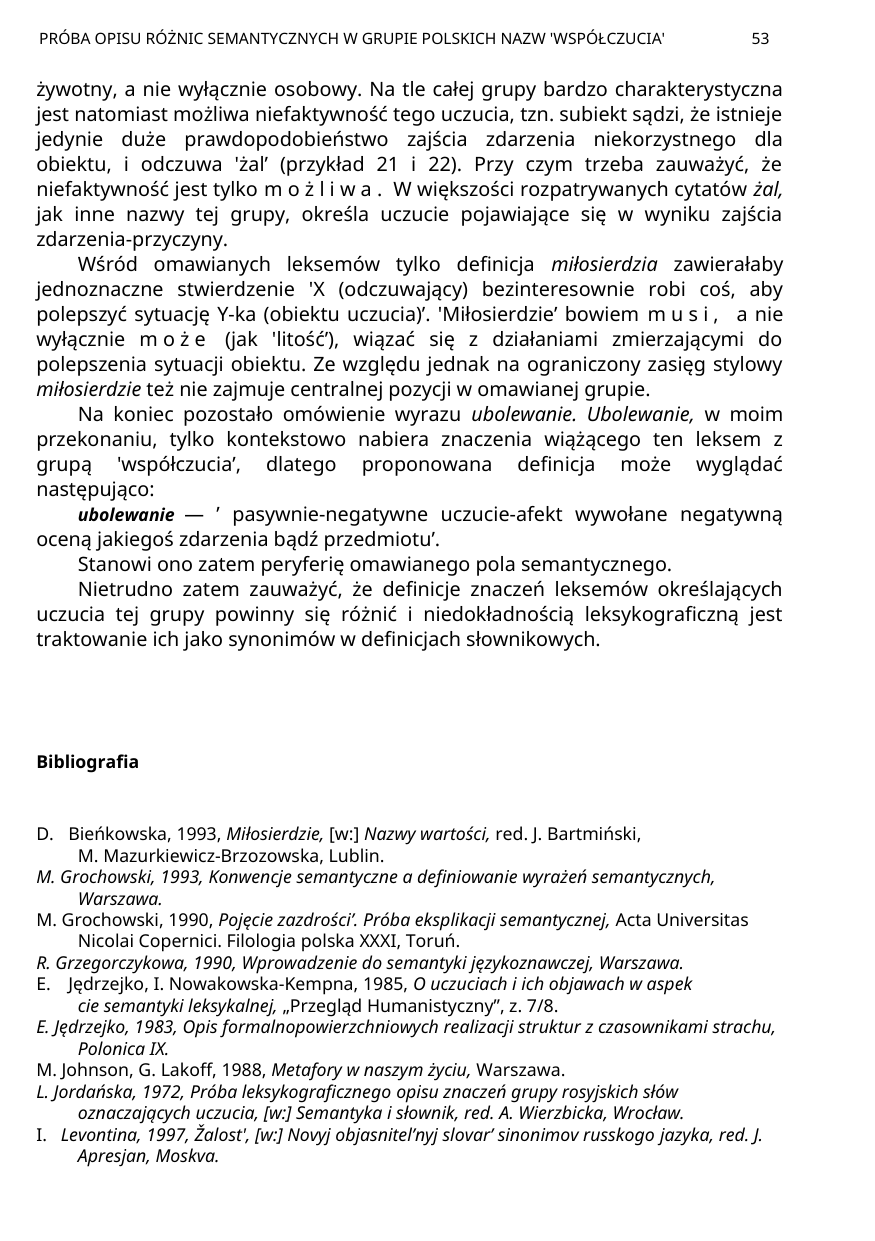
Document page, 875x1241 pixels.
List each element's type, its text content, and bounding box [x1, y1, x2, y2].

text M. Grochowski, 1990, Pojęcie zazdrości’. Próba eksplikacji semantycznej, Acta Universitas Nicolai Copernici. Filologia polska XXXI, Toruń. [36, 909, 783, 952]
text M. Mazurkiewicz-Brzozowska, Lublin. [36, 845, 783, 866]
text R. Grzegorczykowa, 1990, Wprowadzenie do semantyki językoznawczej, Warszawa. [36, 952, 783, 974]
text M. Grochowski, 1993, Konwencje semantyczne a definiowanie wyrażeń semantycznych, Warszawa. [36, 866, 783, 909]
text Stanowi ono zatem peryferię omawianego pola semantycznego. [36, 551, 783, 576]
text Bibliografia [36, 754, 139, 772]
text ubolewanie — ’ pasywnie-negatywne uczucie-afekt wywołane negatywną oceną jakiegoś zdarzenia bądź przedmiotu’. [36, 501, 783, 551]
text M. Johnson, G. Lakoff, 1988, Metafory w naszym życiu, Warszawa. [36, 1059, 783, 1081]
text żywotny, a nie wyłącznie osobowy. Na tle całej grupy bardzo charakterystyczna jest natomiast możliwa niefaktywność tego uczucia, tzn. subiekt sądzi, że istnieje jedynie duże prawdopodobieństwo zajścia zdarzenia niekorzystnego dla obiektu, i odczuwa 'żal’ (przykład 21 i 22). Przy czym trzeba zauważyć, że niefaktywność jest tylko możliwa. W większości rozpatrywanych cytatów żal, jak inne nazwy tej grupy, określa uczucie pojawiające się w wyniku zajścia zdarzenia-przyczyny. [36, 76, 783, 251]
text Wśród omawianych leksemów tylko definicja miłosierdzia zawierałaby jednoznaczne stwierdzenie 'X (odczuwający) bezinteresownie robi coś, aby polepszyć sytuację Y-ka (obiektu uczucia)’. 'Miłosierdzie’ bowiem musi, a nie wyłącznie może (jak 'litość’), wiązać się z działaniami zmierzającymi do polepszenia sytuacji obiektu. Ze względu jednak na ograniczony zasięg stylowy miłosierdzie też nie zajmuje centralnej pozycji w omawianej grupie. [36, 251, 783, 401]
text Nietrudno zatem zauważyć, że definicje znaczeń leksemów określających uczucia tej grupy powinny się różnić i niedokładnością leksykograficzną jest traktowanie ich jako synonimów w definicjach słownikowych. [36, 576, 783, 651]
list Jędrzejko, I. Nowakowska-Kempna, 1985, O uczuciach i ich objawach w aspek [36, 974, 783, 995]
text Na koniec pozostało omówienie wyrazu ubolewanie. Ubolewanie, w moim przekonaniu, tylko kontekstowo nabiera znaczenia wiążącego ten leksem z grupą 'współczucia’, dlatego proponowana definicja może wyglądać następująco: [36, 401, 783, 501]
text E. Jędrzejko, 1983, Opis formalnopowierzchniowych realizacji struktur z czasownikami strachu, Polonica IX. [36, 1017, 783, 1059]
text cie semantyki leksykalnej, „Przegląd Humanistyczny”, z. 7/8. [36, 995, 783, 1017]
list Bieńkowska, 1993, Miłosierdzie, [w:] Nazwy wartości, red. J. Bartmiński, [36, 823, 783, 845]
text L. Jordańska, 1972, Próba leksykograficznego opisu znaczeń grupy rosyjskich słów oznaczających uczucia, [w:] Semantyka i słownik, red. A. Wierzbicka, Wrocław. [36, 1081, 783, 1124]
list Levontina, 1997, Žalost', [w:] Novyj objasnitel’nyj slovar’ sinonimov russkogo jazyka, red. J. Apresjan, Moskva. [36, 1124, 783, 1167]
text PRÓBA OPISU RÓŻNIC SEMANTYCZNYCH W GRUPIE POLSKICH NAZW 'WSPÓŁCZUCIA' 53 [39, 32, 769, 48]
